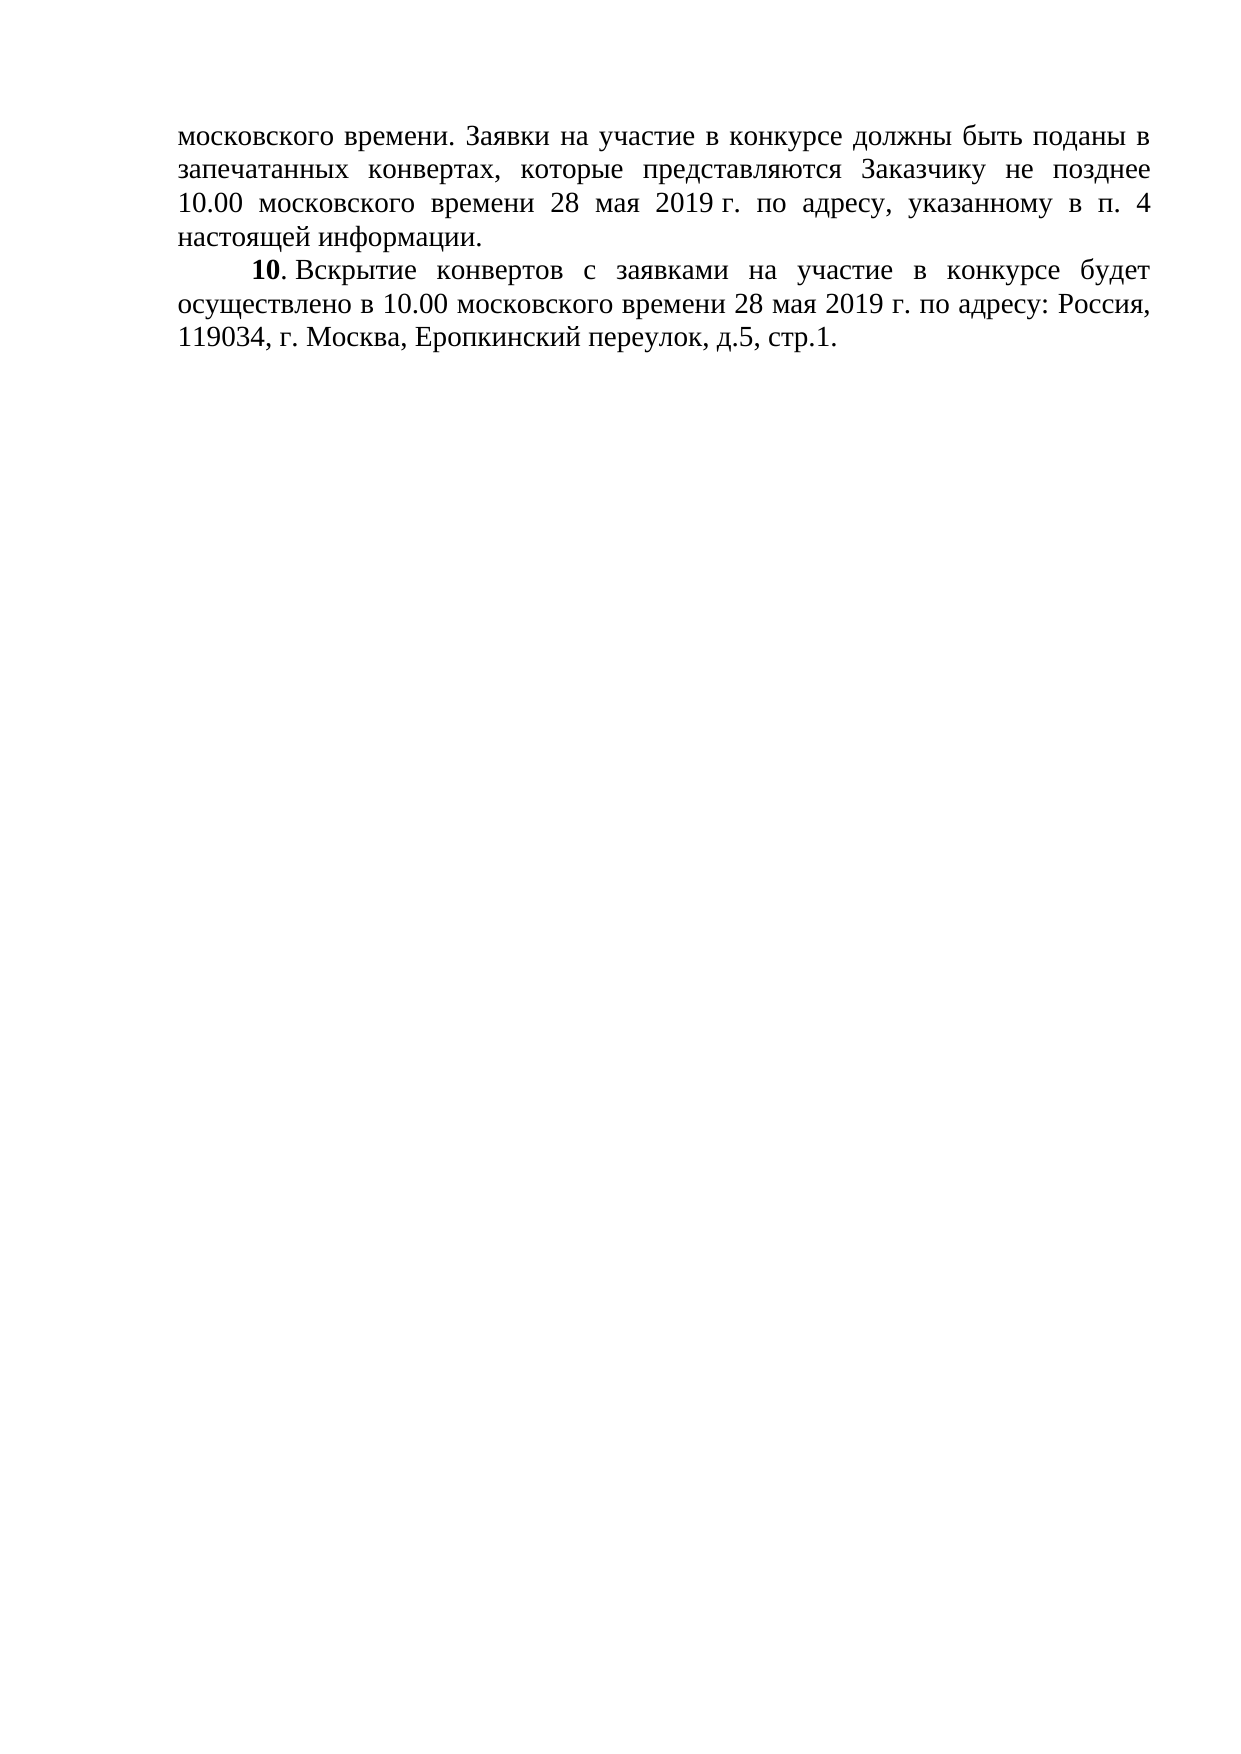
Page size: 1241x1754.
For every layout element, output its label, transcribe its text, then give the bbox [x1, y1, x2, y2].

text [177, 118, 1152, 252]
text 10. Вскрытие конвертов с заявками на участие в конкурсе будет осуществлено в 10.00 московского времени 28 мая 2019 г. по адресу: Россия, 119034, г. Москва, Еропкинский переулок, д.5, стр.1. [177, 252, 1152, 353]
